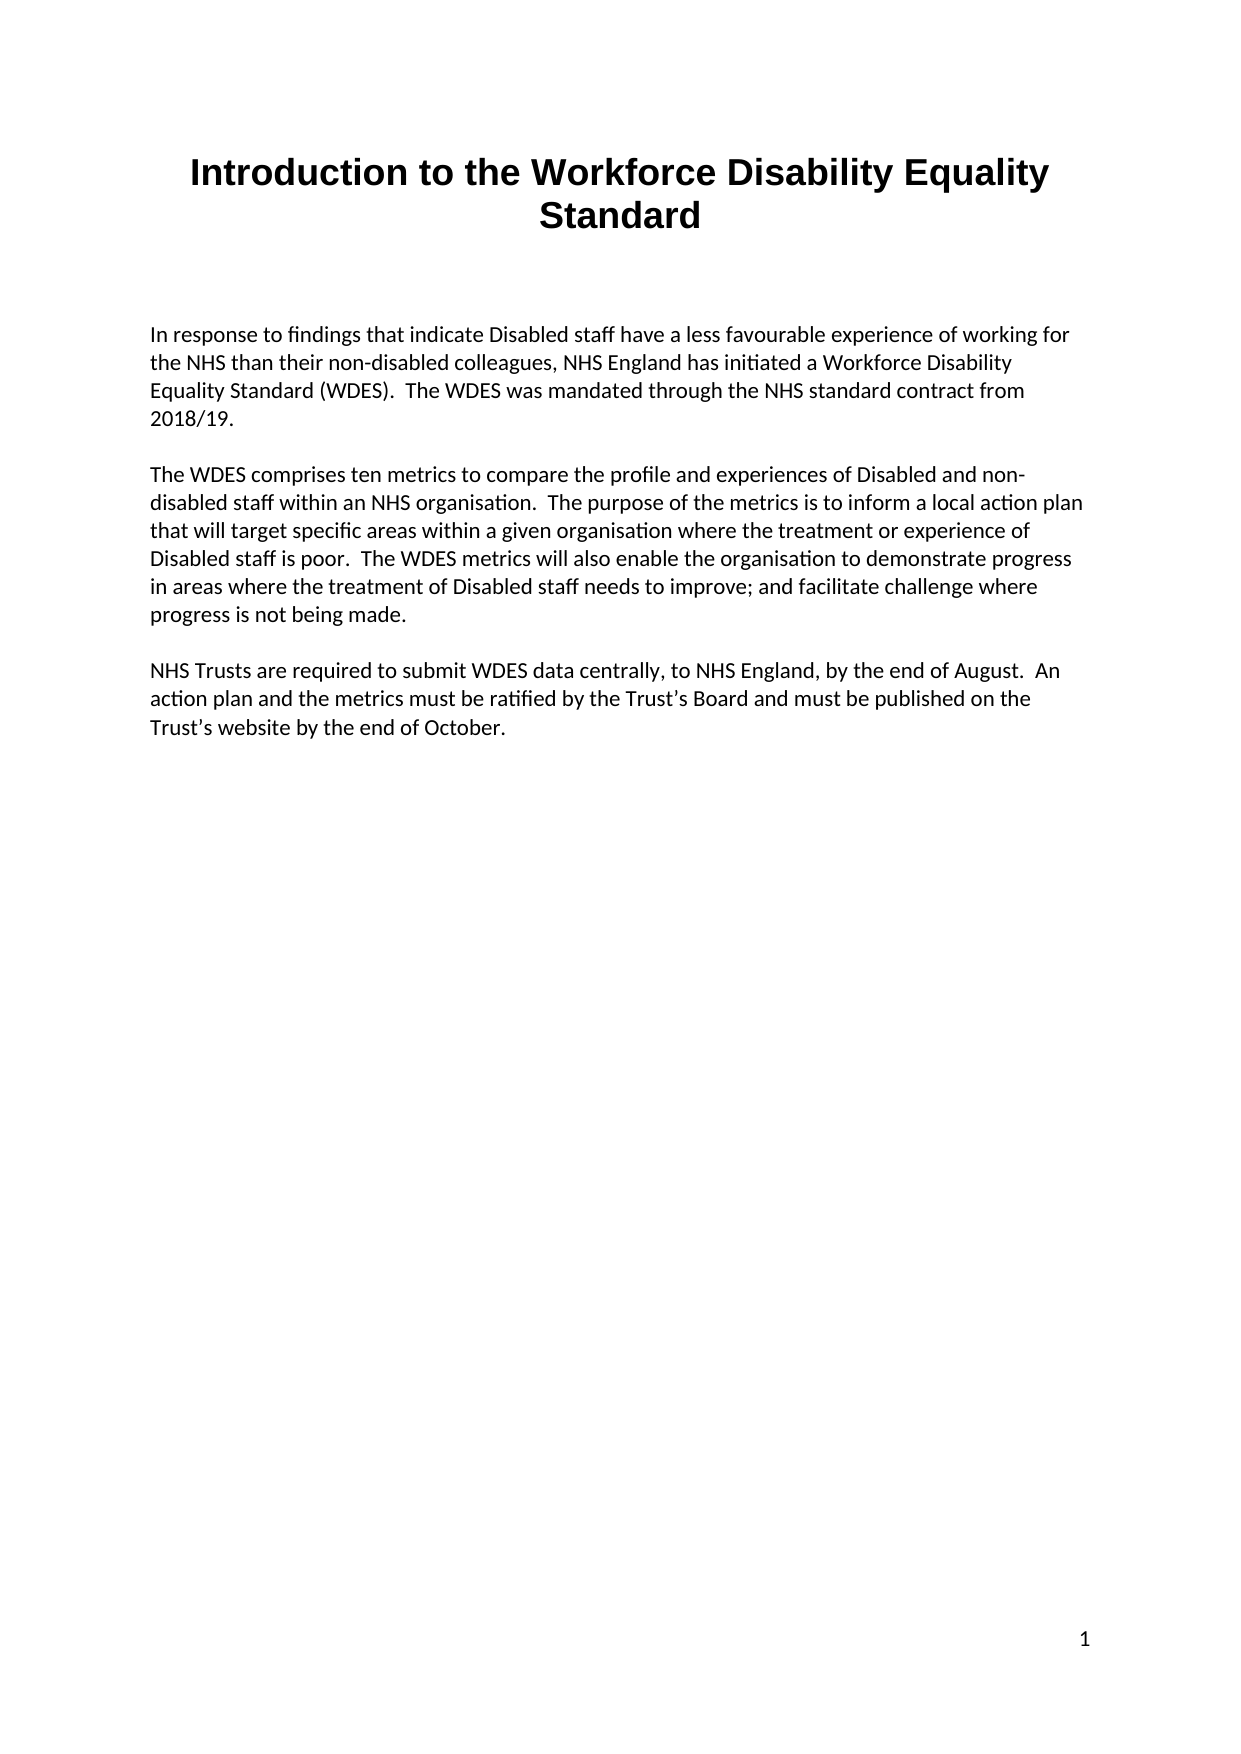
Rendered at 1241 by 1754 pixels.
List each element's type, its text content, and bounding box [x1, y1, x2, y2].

text In response to findings that indicate Disabled staff have a less favourable experience of working for the NHS than their non-disabled colleagues, NHS England has initiated a Workforce Disability Equality Standard (WDES). The WDES was mandated through the NHS standard contract from 2018/19. [150, 320, 1090, 432]
text The WDES comprises ten metrics to compare the profile and experiences of Disabled and non-disabled staff within an NHS organisation. The purpose of the metrics is to inform a local action plan that will target specific areas within a given organisation where the treatment or experience of Disabled staff is poor. The WDES metrics will also enable the organisation to demonstrate progress in areas where the treatment of Disabled staff needs to improve; and facilitate challenge where progress is not being made. [150, 460, 1090, 628]
text NHS Trusts are required to submit WDES data centrally, to NHS England, by the end of August. An action plan and the metrics must be ratified by the Trust’s Board and must be published on the Trust’s website by the end of October. [150, 657, 1090, 741]
subtitle Introduction to the Workforce Disability Equality Standard [150, 150, 1090, 236]
